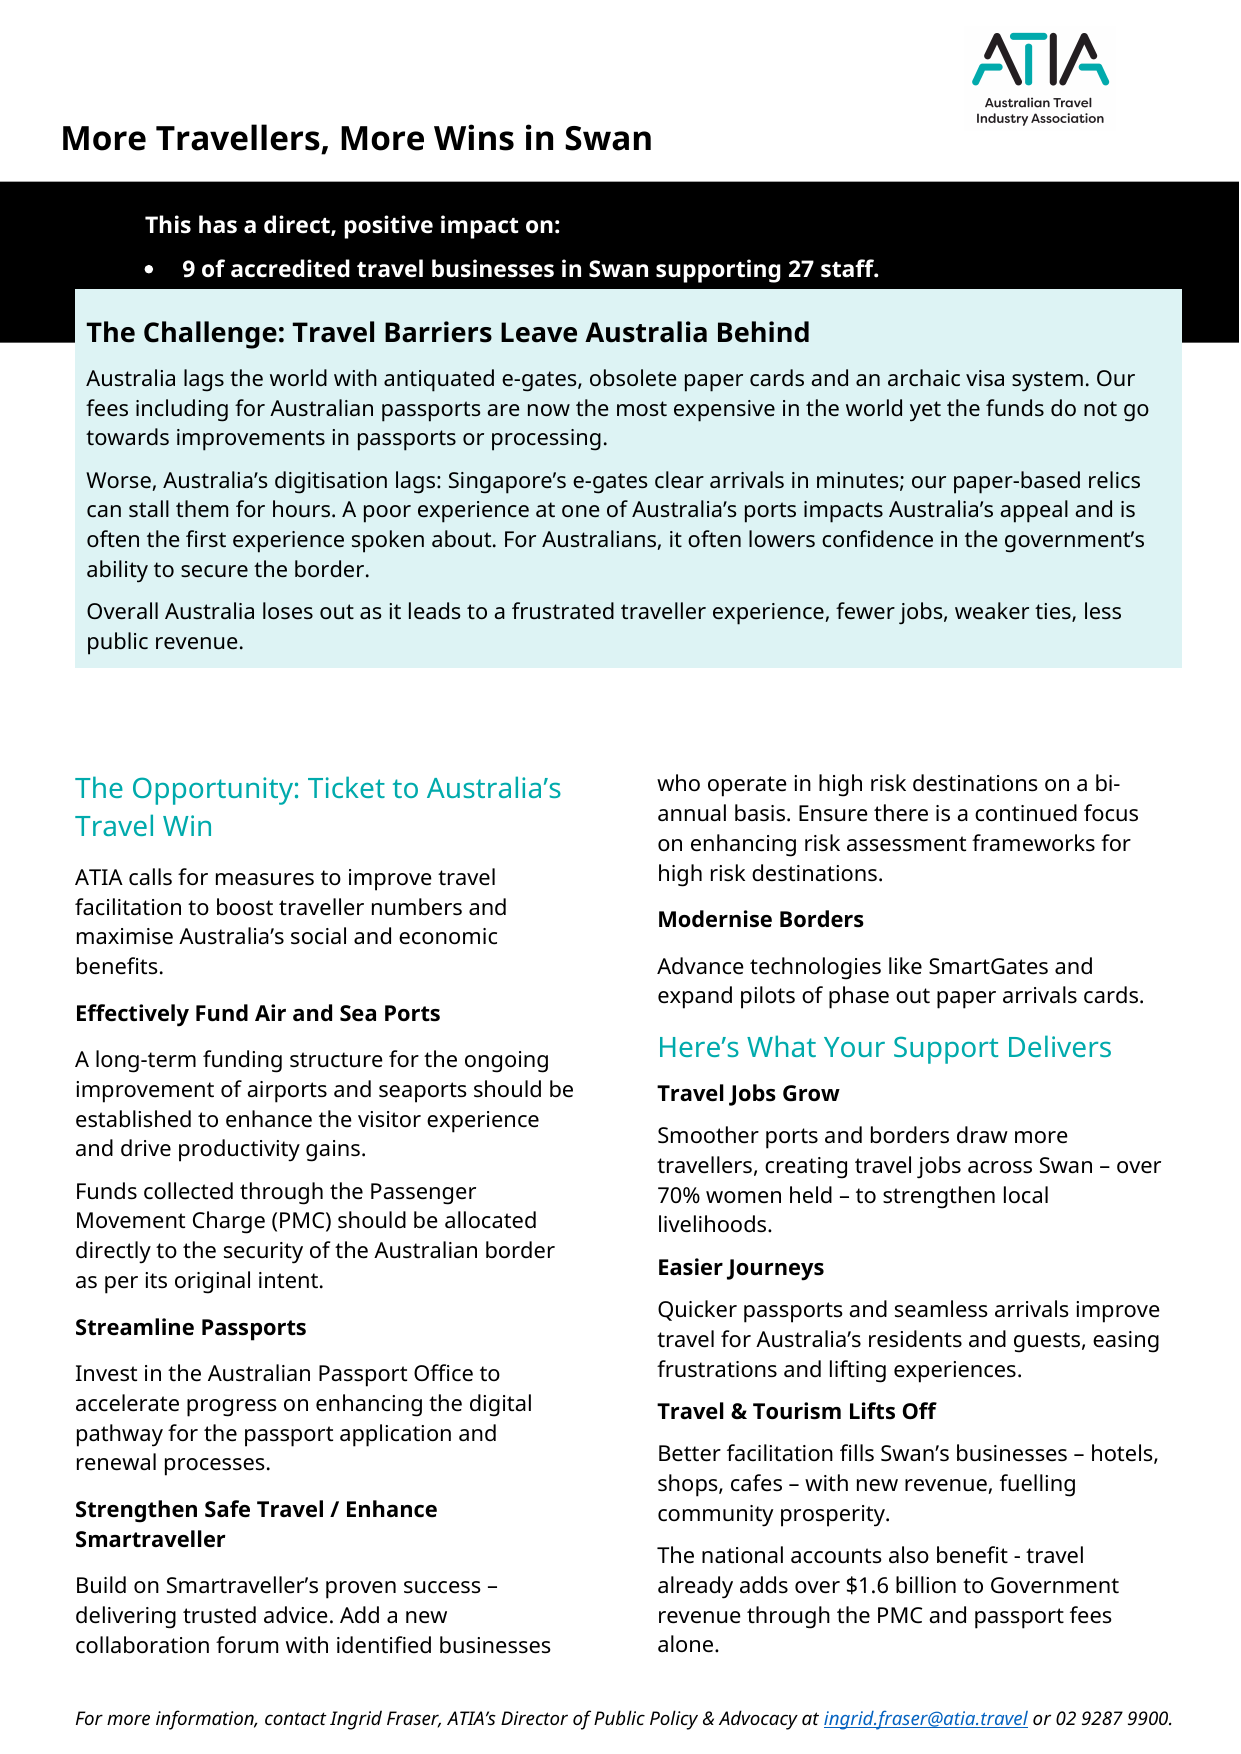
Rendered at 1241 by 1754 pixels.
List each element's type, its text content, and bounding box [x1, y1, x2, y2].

text Modernise Borders [657, 904, 1165, 934]
text ATIA calls for measures to improve travel facilitation to boost traveller numbers and maximise Australia’s social and economic benefits. [75, 862, 583, 981]
text Advance technologies like SmartGates and expand pilots of phase out paper arrivals cards. [657, 951, 1165, 1010]
text More Travellers, More Wins in Swan [60, 115, 1229, 160]
text The Opportunity: Ticket to Australia’s Travel Win [75, 768, 583, 845]
text Build on Smartraveller’s proven success – delivering trusted advice. Add a new collaboration forum with identified businesses who operate in high risk destinations on a bi-annual basis. Ensure there is a continued focus on enhancing risk assessment frameworks for high risk destinations. [75, 1570, 583, 1659]
text The national accounts also benefit - travel already adds over $1.6 billion to Government revenue through the PMC and passport fees alone. [657, 1540, 1165, 1659]
text Smoother ports and borders draw more travellers, creating travel jobs across Swan – over 70% women held – to strengthen local livelihoods. [657, 1120, 1165, 1239]
text Easier Journeys [657, 1252, 1165, 1282]
text Travel Jobs Grow [657, 1078, 1165, 1108]
text Build on Smartraveller’s proven success – delivering trusted advice. Add a new collaboration forum with identified businesses who operate in high risk destinations on a bi-annual basis. Ensure there is a continued focus on enhancing risk assessment frameworks for high risk destinations. [657, 768, 1165, 888]
text Effectively Fund Air and Sea Ports [75, 998, 583, 1027]
picture [963, 26, 1117, 115]
text Strengthen Safe Travel / Enhance Smartraveller [75, 1494, 583, 1553]
text Streamline Passports [75, 1312, 583, 1341]
text Quicker passports and seamless arrivals improve travel for Australia’s residents and guests, easing frustrations and lifting experiences. [657, 1294, 1165, 1383]
text Better facilitation fills Swan’s businesses – hotels, shops, cafes – with new revenue, fuelling community prosperity. [657, 1438, 1165, 1528]
text Funds collected through the Passenger Movement Charge (PMC) should be allocated directly to the security of the Australian border as per its original intent. [75, 1176, 583, 1295]
text Invest in the Australian Passport Office to accelerate progress on enhancing the digital pathway for the passport application and renewal processes. [75, 1358, 583, 1477]
text Here’s What Your Support Delivers [657, 1027, 1165, 1065]
text A long-term funding structure for the ongoing improvement of airports and seaports should be established to enhance the visitor experience and drive productivity gains. [75, 1044, 583, 1163]
table_header The Challenge: Travel Barriers Leave Australia Behind Australia lags the world with antiquated e-gates, obsolete paper cards and an archaic visa system. Our fees including for Australian passports are now the most expensive in the world yet the funds do not go towards improvements in passports or processing. Worse, Australia’s digitisation lags: Singapore’s e-gates clear arrivals in minutes; our paper-based relics can stall them for hours. A poor experience at one of Australia’s ports impacts Australia’s appeal and is often the first experience spoken about. For Australians, it often lowers confidence in the government’s ability to secure the border. Overall Australia loses out as it leads to a frustrated traveller experience, fewer jobs, weaker ties, less public revenue. [75, 289, 1182, 668]
text Travel & Tourism Lifts Off [657, 1396, 1165, 1426]
